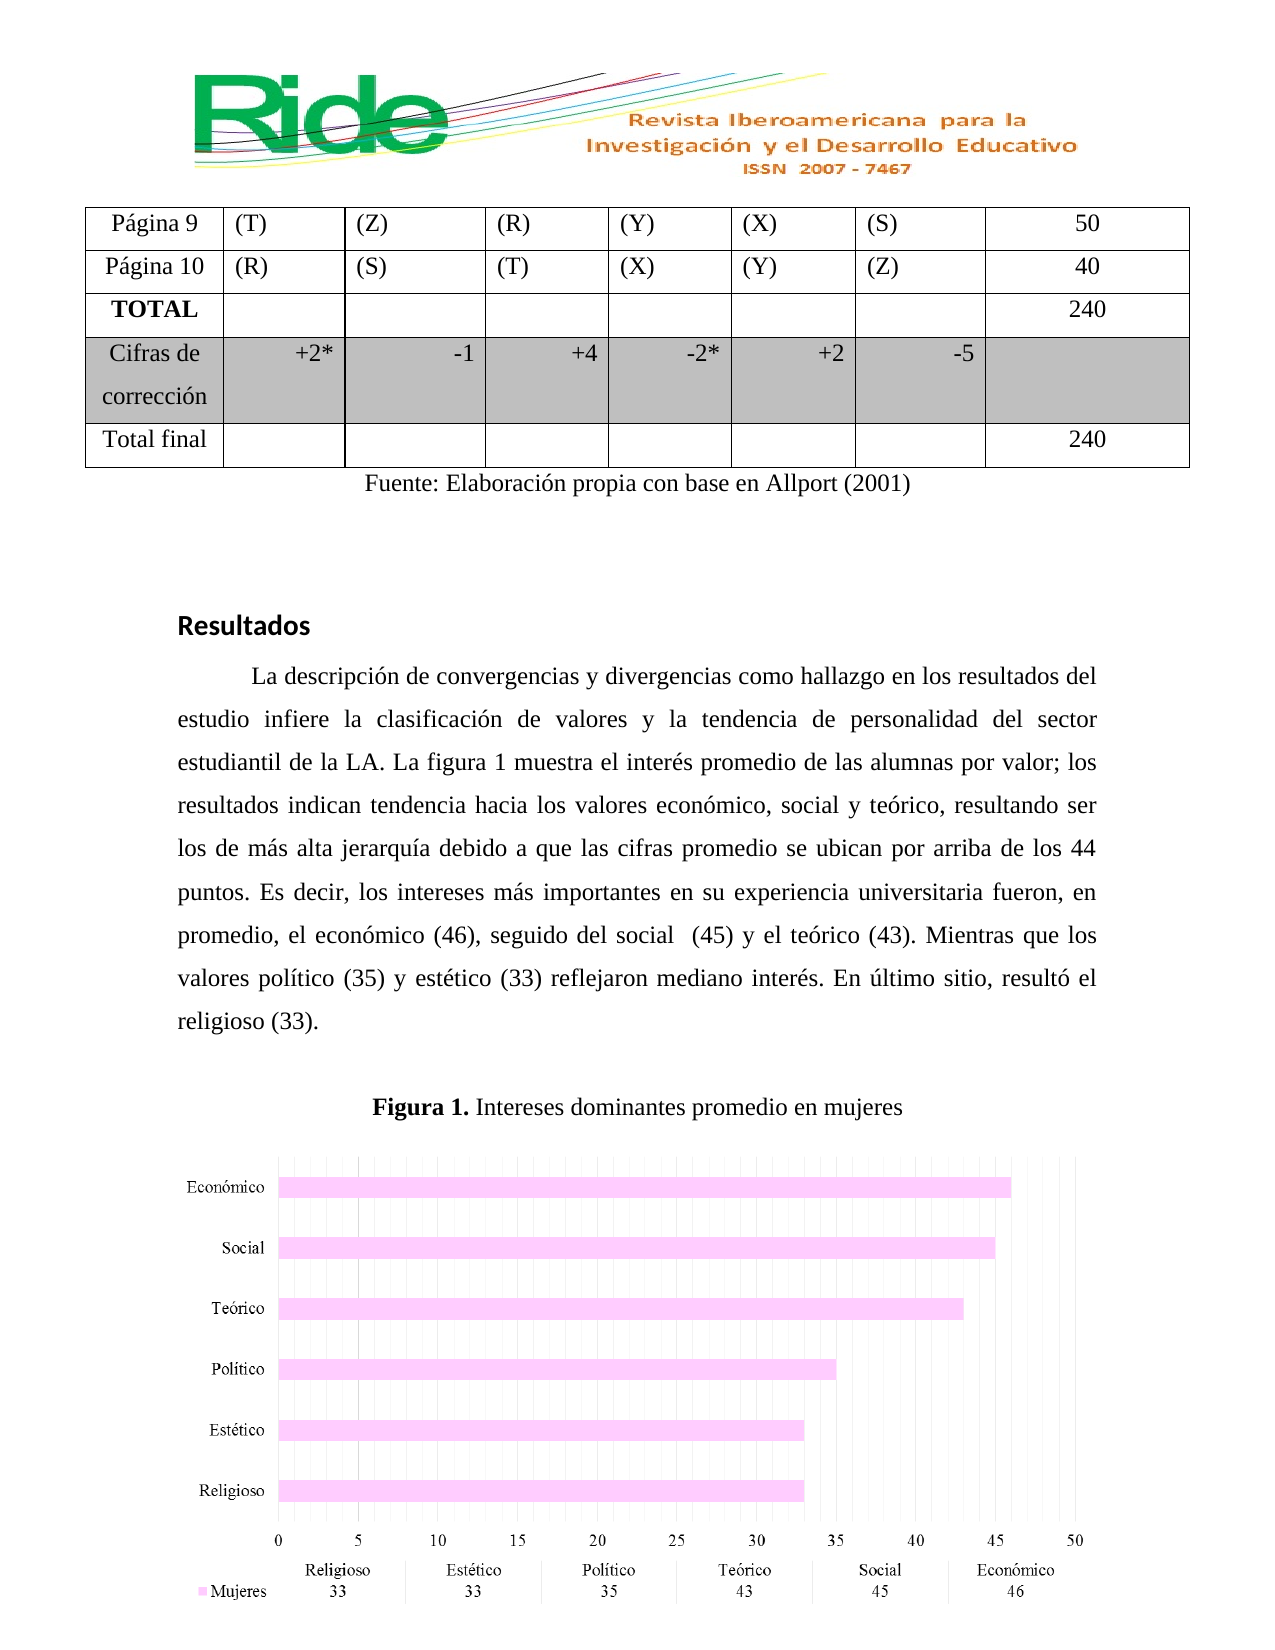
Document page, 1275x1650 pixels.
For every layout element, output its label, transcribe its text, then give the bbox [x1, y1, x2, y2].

table_cell (Y) [609, 208, 731, 250]
table_cell 50 [986, 208, 1189, 250]
text Fuente: Elaboración propia con base en Allport (2001) [177, 468, 1098, 497]
table_cell 240 [986, 294, 1189, 337]
table_cell (S) [346, 251, 485, 293]
table_cell [486, 424, 608, 467]
table_cell [856, 424, 985, 467]
table_cell Página 10 [86, 251, 223, 293]
table_cell [856, 294, 985, 337]
text La descripción de convergencias y divergencias como hallazgo en los resultados del estudio infiere la clasificación de valores y la tendencia de personalidad del sector estudiantil de la LA. La figura 1 muestra el interés promedio de las alumnas por valor; los resultados indican tendencia hacia los valores económico, social y teórico, resultando ser los de más alta jerarquía debido a que las cifras promedio se ubican por arriba de los 44 puntos. Es decir, los intereses más importantes en su experiencia universitaria fueron, en promedio, el económico (46), seguido del social (45) y el teórico (43). Mientras que los valores político (35) y estético (33) reflejaron mediano interés. En último sitio, resultó el religioso (33). [177, 661, 1098, 1035]
table_cell (Z) [346, 208, 485, 250]
table_cell Página 9 [86, 208, 223, 250]
table_cell [224, 294, 344, 337]
picture [194, 73, 1081, 177]
table_cell [346, 294, 485, 337]
table_cell [732, 294, 855, 337]
table_cell (T) [224, 208, 344, 250]
table_cell (X) [609, 251, 731, 293]
text Figura 1. Intereses dominantes promedio en mujeres [177, 1092, 1098, 1121]
table_cell (R) [224, 251, 344, 293]
table_cell [224, 424, 344, 467]
table_cell [486, 294, 608, 337]
table_cell -2* [609, 338, 731, 423]
table_cell +2 [732, 338, 855, 423]
table_cell +4 [486, 338, 608, 423]
table_cell 240 [986, 424, 1189, 467]
table_cell +2* [224, 338, 344, 423]
table_cell TOTAL [86, 294, 223, 337]
table_cell (Z) [856, 251, 985, 293]
table_cell (R) [486, 208, 608, 250]
table_cell -1 [346, 338, 485, 423]
table_cell [346, 424, 485, 467]
table_cell Cifras de corrección [86, 338, 223, 423]
table_cell 40 [986, 251, 1189, 293]
table_cell [732, 424, 855, 467]
table_cell Total final [86, 424, 223, 467]
table_cell -5 [856, 338, 985, 423]
table_cell [609, 424, 731, 467]
table_cell [986, 338, 1189, 423]
table_cell (Y) [732, 251, 855, 293]
picture [177, 1141, 1099, 1619]
table_cell (T) [486, 251, 608, 293]
text Resultados [177, 607, 1098, 643]
table_cell [609, 294, 731, 337]
table_cell (X) [732, 208, 855, 250]
table_cell (S) [856, 208, 985, 250]
